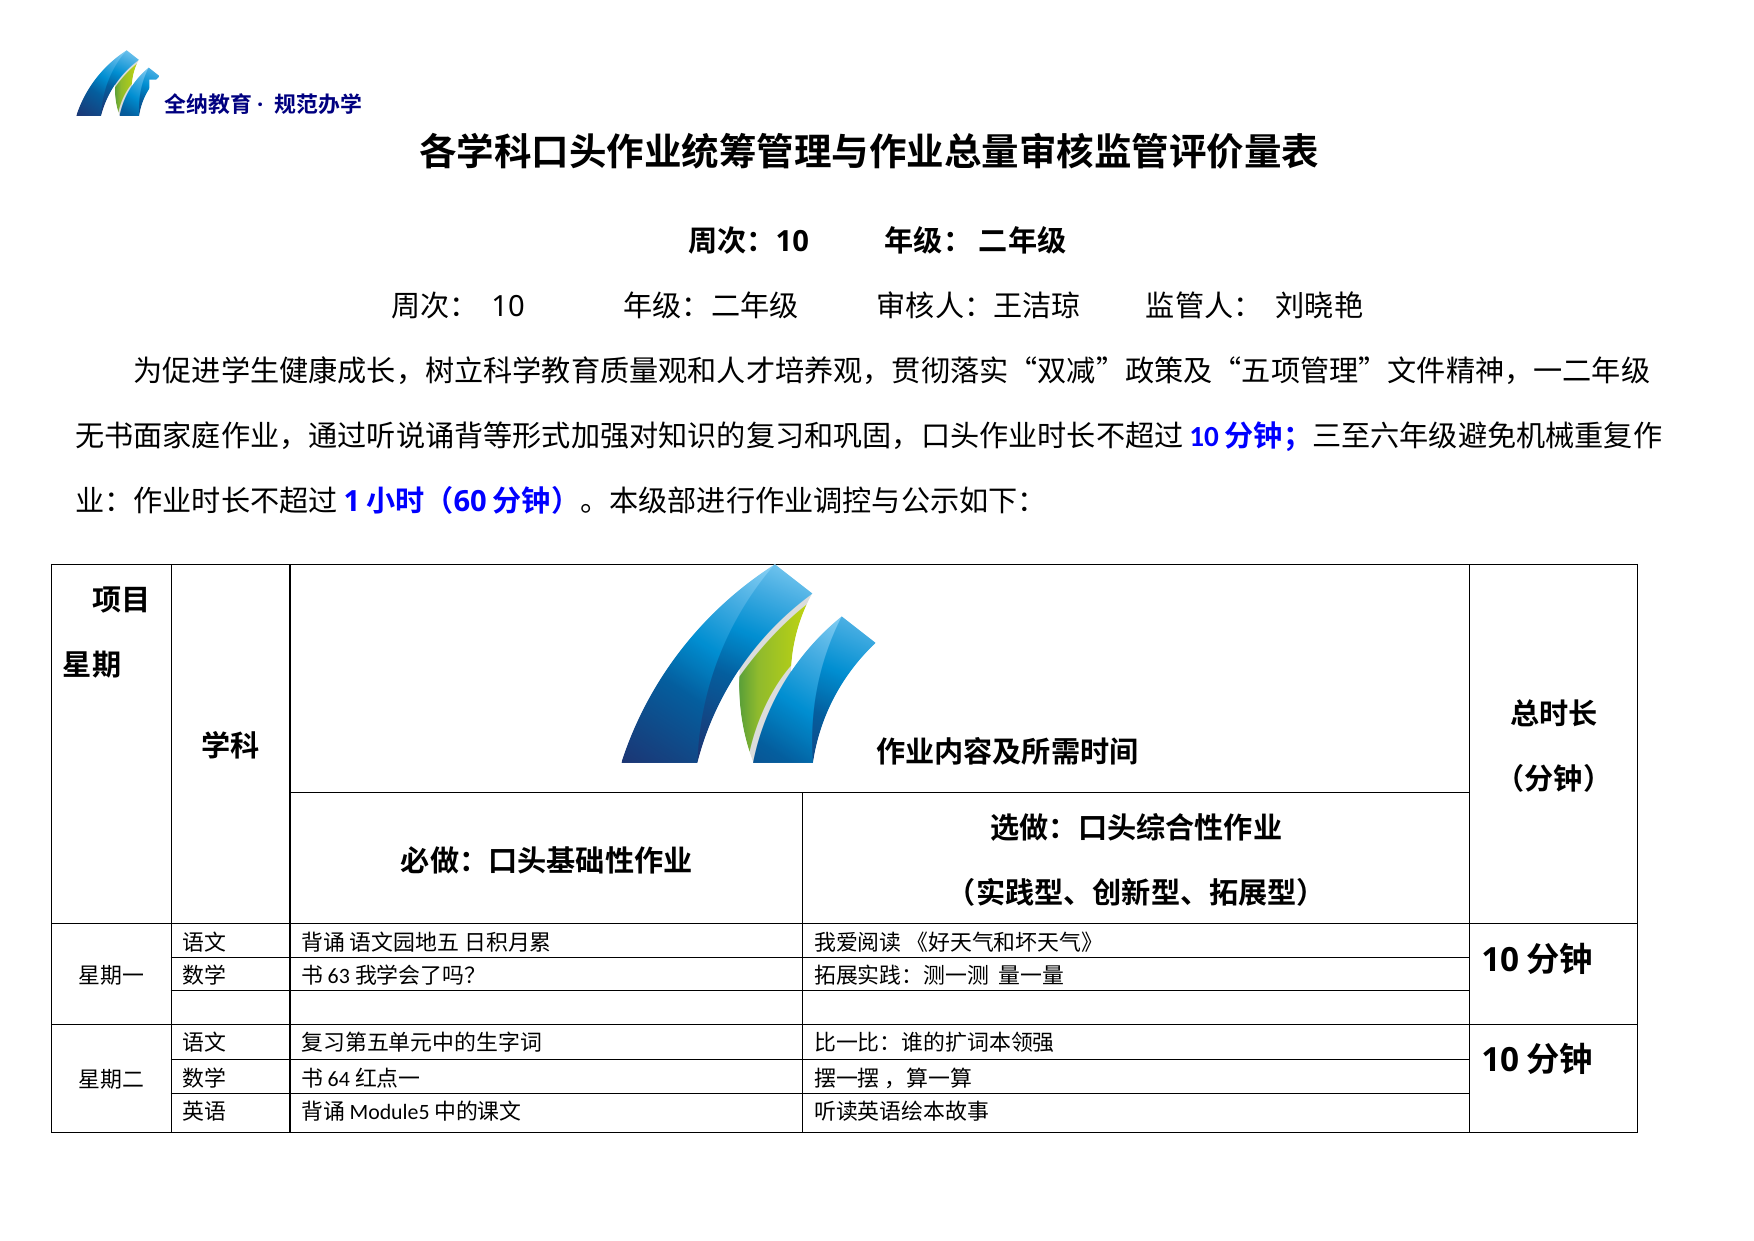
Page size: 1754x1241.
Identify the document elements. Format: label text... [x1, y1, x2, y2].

table_cell 复习第五单元中的生字词 [291, 1025, 802, 1059]
picture [621, 564, 876, 763]
text 为促进学生健康成长，树立科学教育质量观和人才培养观，贯彻落实“双减”政策及“五项管理”文件精神，一二年级无书面家庭作业，通过听说诵背等形式加强对知识的复习和巩固，口头作业时长不超过10分钟；三至六年级避免机械重复作业：作业时长不超过1小时（60分钟）。本级部进行作业调控与公示如下： [75, 336, 1679, 531]
table_header 总时长 （分钟） [1470, 565, 1637, 923]
text 周次： 10 年级：二年级 审核人：王洁琼 监管人： 刘晓艳 [75, 271, 1679, 336]
table_cell 英语 [172, 1094, 289, 1132]
table_cell 背诵 语文园地五 日积月累 [291, 924, 802, 957]
table_cell 数学 [172, 958, 289, 990]
table_cell 必做：口头基础性作业 [291, 793, 802, 923]
table_cell 10分钟 [1470, 1025, 1637, 1132]
table_cell 比一比：谁的扩词本领强 [803, 1025, 1469, 1059]
table_cell 数学 [172, 1060, 289, 1093]
picture [76, 50, 159, 116]
table_header 作业内容及所需时间 [291, 565, 1469, 792]
table_header 学科 [172, 565, 289, 923]
table_cell 书63 我学会了吗？ [291, 958, 802, 990]
table_cell 语文 [172, 1025, 289, 1059]
table_header 项目 星期 [52, 565, 171, 923]
table_cell [172, 991, 289, 1024]
table_cell 书64 红点一 [291, 1060, 802, 1093]
text 各学科口头作业统筹管理与作业总量审核监管评价量表 [87, 117, 1651, 182]
table_cell 星期一 [52, 924, 171, 1024]
table_cell [803, 991, 1469, 1024]
table_cell 选做：口头综合性作业 （实践型、创新型、拓展型） [803, 793, 1469, 923]
table_cell 听读英语绘本故事 [803, 1094, 1469, 1132]
table_cell 拓展实践：测一测 量一量 [803, 958, 1469, 990]
text 周次：10 年级： 二年级 [75, 206, 1679, 271]
table_cell 星期二 [52, 1025, 171, 1132]
table_cell 背诵Module5中的课文 [291, 1094, 802, 1132]
table_cell 摆一摆 ，算一算 [803, 1060, 1469, 1093]
table_cell [291, 991, 802, 1024]
table_cell 我爱阅读 《好天气和坏天气》 [803, 924, 1469, 957]
table_cell 10分钟 [1470, 924, 1637, 1024]
table_cell 语文 [172, 924, 289, 957]
